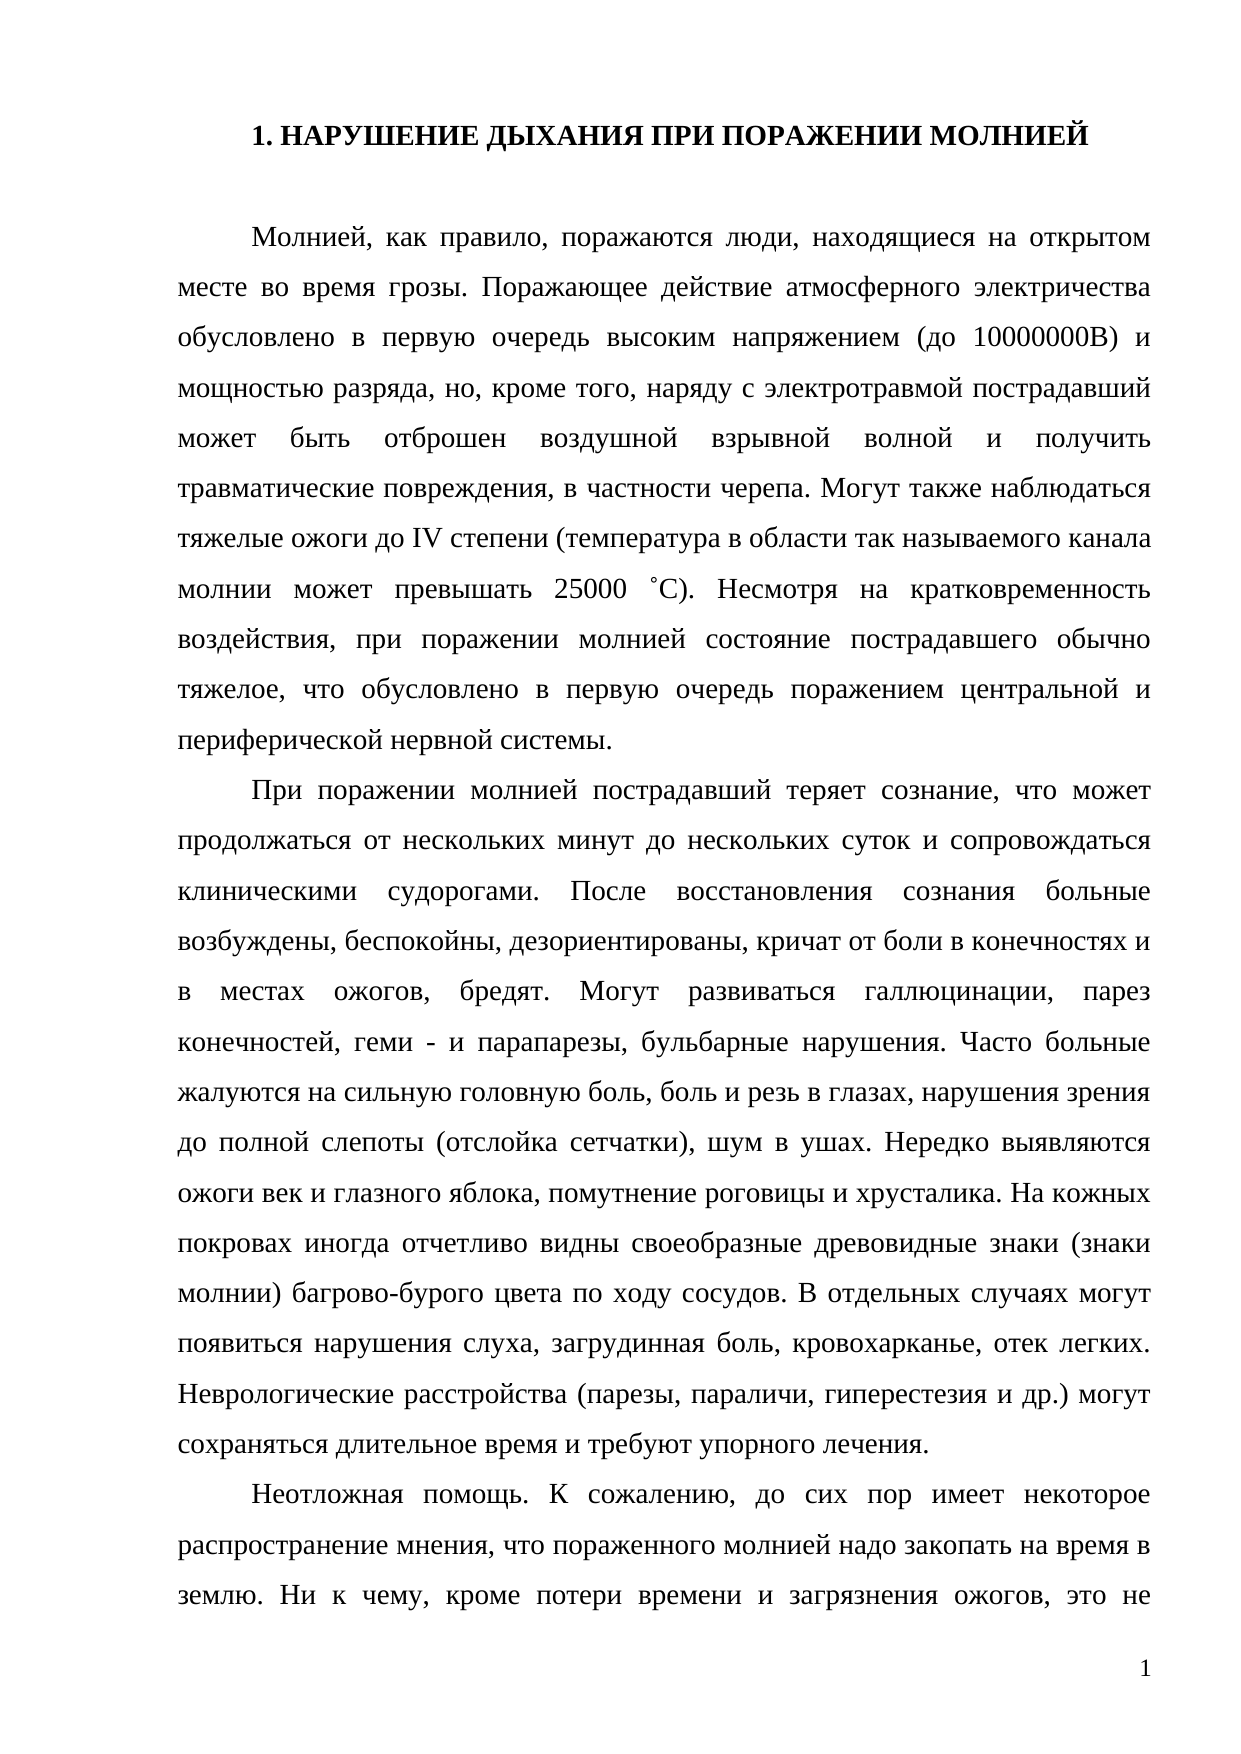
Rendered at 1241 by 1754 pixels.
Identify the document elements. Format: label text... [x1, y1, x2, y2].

text Молнией, как правило, поражаются люди, находящиеся на открытом месте во время грозы. Поражающее действие атмосферного электричества обусловлено в первую очередь высоким напряжением (до 10000000В) и мощностью разряда, но, кроме того, наряду с электротравмой пострадавший может быть отброшен воздушной взрывной волной и получить травматические повреждения, в частности черепа. Могут также наблюдаться тяжелые ожоги до IV степени (температура в области так называемого канала молнии может превышать 25000 ˚С). Несмотря на кратковременность воздействия, при поражении молнией состояние пострадавшего обычно тяжелое, что обусловлено в первую очередь поражением центральной и периферической нервной системы. [177, 219, 1152, 755]
text 1. НАРУШЕНИЕ ДЫХАНИЯ ПРИ ПОРАЖЕНИИ МОЛНИЕЙ [177, 118, 1152, 152]
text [177, 1477, 1152, 1611]
text При поражении молнией пострадавший теряет сознание, что может продолжаться от нескольких минут до нескольких суток и сопровождаться клиническими судорогами. После восстановления сознания больные возбуждены, беспокойны, дезориентированы, кричат от боли в конечностях и в местах ожогов, бредят. Могут развиваться галлюцинации, парез конечностей, геми - и парапарезы, бульбарные нарушения. Часто больные жалуются на сильную головную боль, боль и резь в глазах, нарушения зрения до полной слепоты (отслойка сетчатки), шум в ушах. Нередко выявляются ожоги век и глазного яблока, помутнение роговицы и хрусталика. На кожных покровах иногда отчетливо видны своеобразные древовидные знаки (знаки молнии) багрово-бурого цвета по ходу сосудов. В отдельных случаях могут появиться нарушения слуха, загрудинная боль, кровохарканье, отек легких. Неврологические расстройства (парезы, параличи, гиперестезия и др.) могут сохраняться длительное время и требуют упорного лечения. [177, 772, 1152, 1460]
